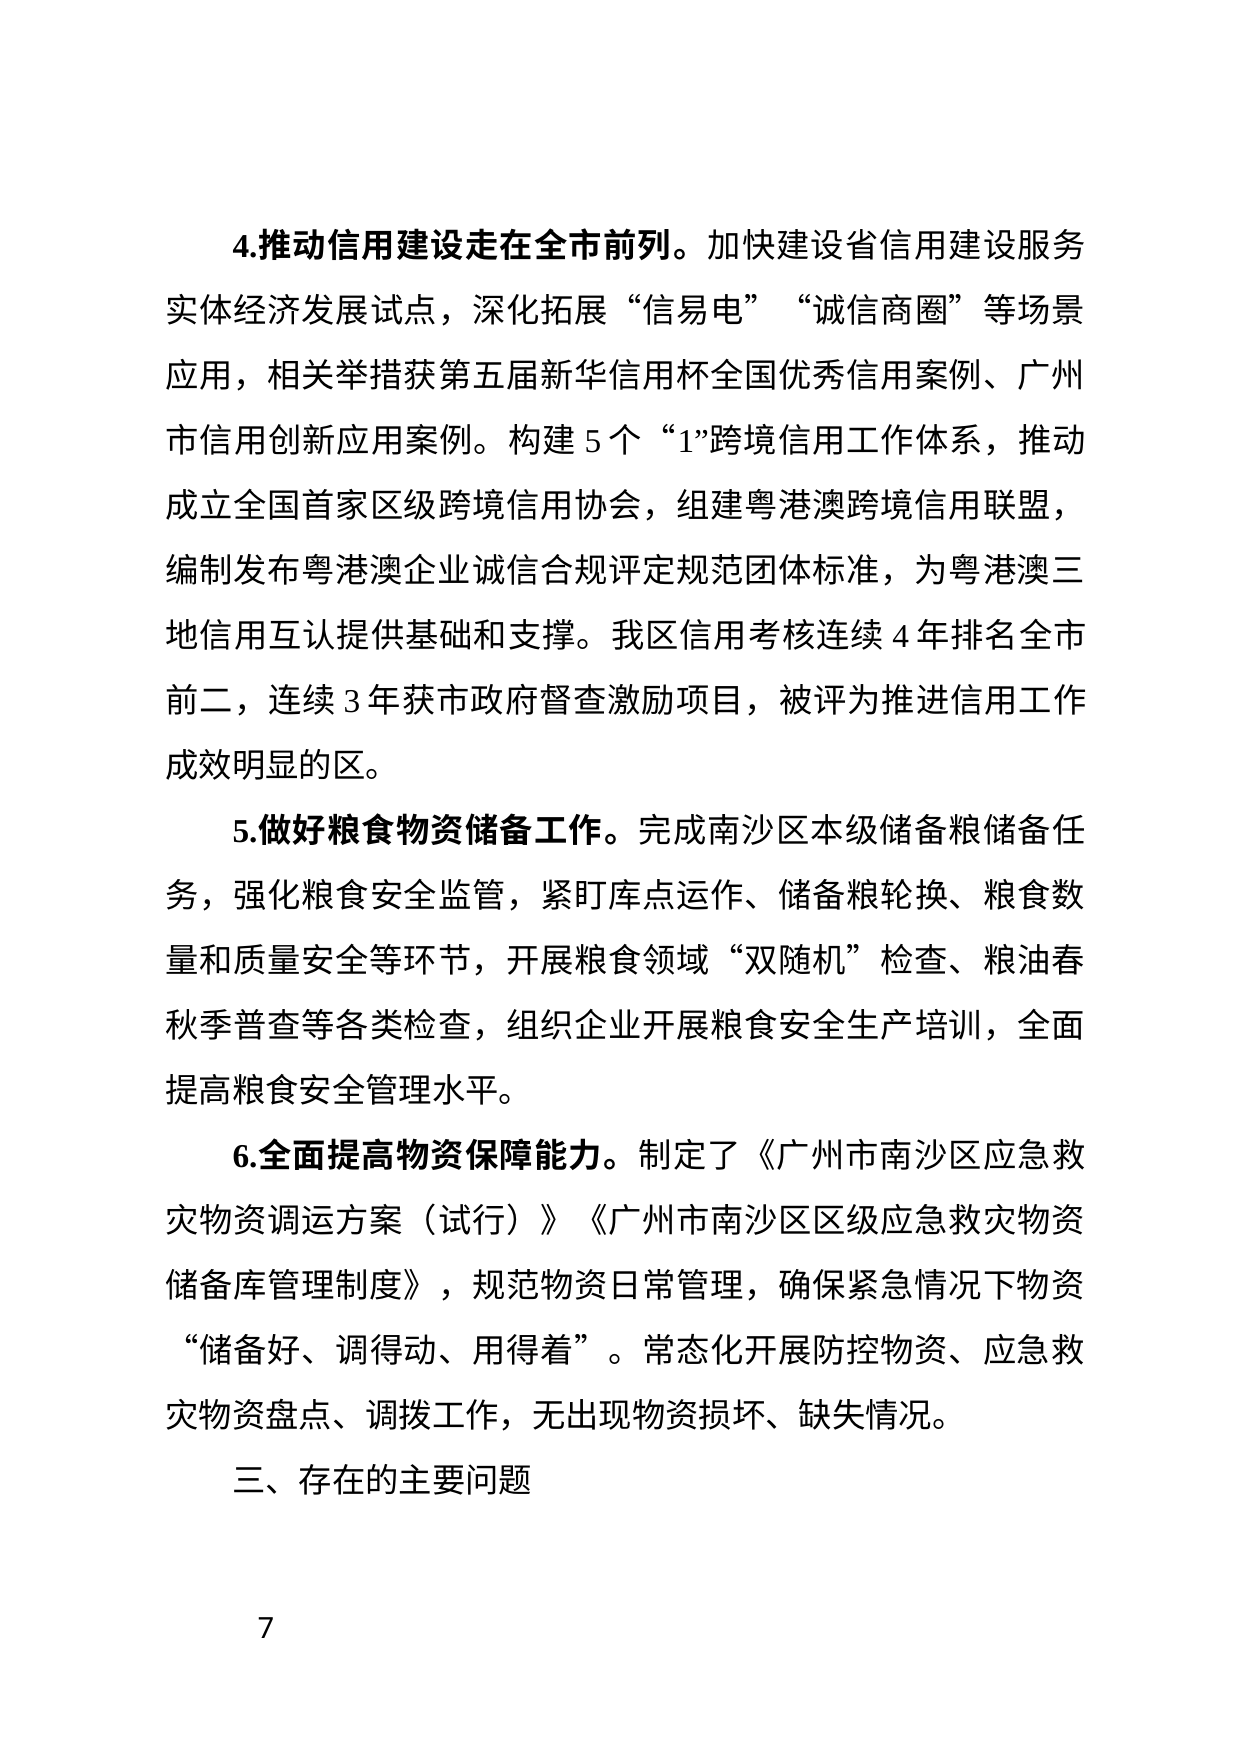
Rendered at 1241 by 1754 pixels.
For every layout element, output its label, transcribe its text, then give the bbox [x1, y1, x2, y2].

text 5.做好粮食物资储备工作。完成南沙区本级储备粮储备任务，强化粮食安全监管，紧盯库点运作、储备粮轮换、粮食数量和质量安全等环节，开展粮食领域“双随机”检查、粮油春秋季普查等各类检查，组织企业开展粮食安全生产培训，全面提高粮食安全管理水平。 [165, 796, 1087, 1121]
text 4.推动信用建设走在全市前列。加快建设省信用建设服务实体经济发展试点，深化拓展“信易电”“诚信商圈”等场景应用，相关举措获第五届新华信用杯全国优秀信用案例、广州市信用创新应用案例。构建5个“1”跨境信用工作体系，推动成立全国首家区级跨境信用协会，组建粤港澳跨境信用联盟，编制发布粤港澳企业诚信合规评定规范团体标准，为粤港澳三地信用互认提供基础和支撑。我区信用考核连续4年排名全市前二，连续3年获市政府督查激励项目，被评为推进信用工作成效明显的区。 [165, 211, 1087, 796]
text 三、存在的主要问题 [165, 1446, 1087, 1511]
text 6.全面提高物资保障能力。制定了《广州市南沙区应急救灾物资调运方案（试行）》《广州市南沙区区级应急救灾物资储备库管理制度》，规范物资日常管理，确保紧急情况下物资“储备好、调得动、用得着”。常态化开展防控物资、应急救灾物资盘点、调拨工作，无出现物资损坏、缺失情况。 [165, 1121, 1087, 1446]
